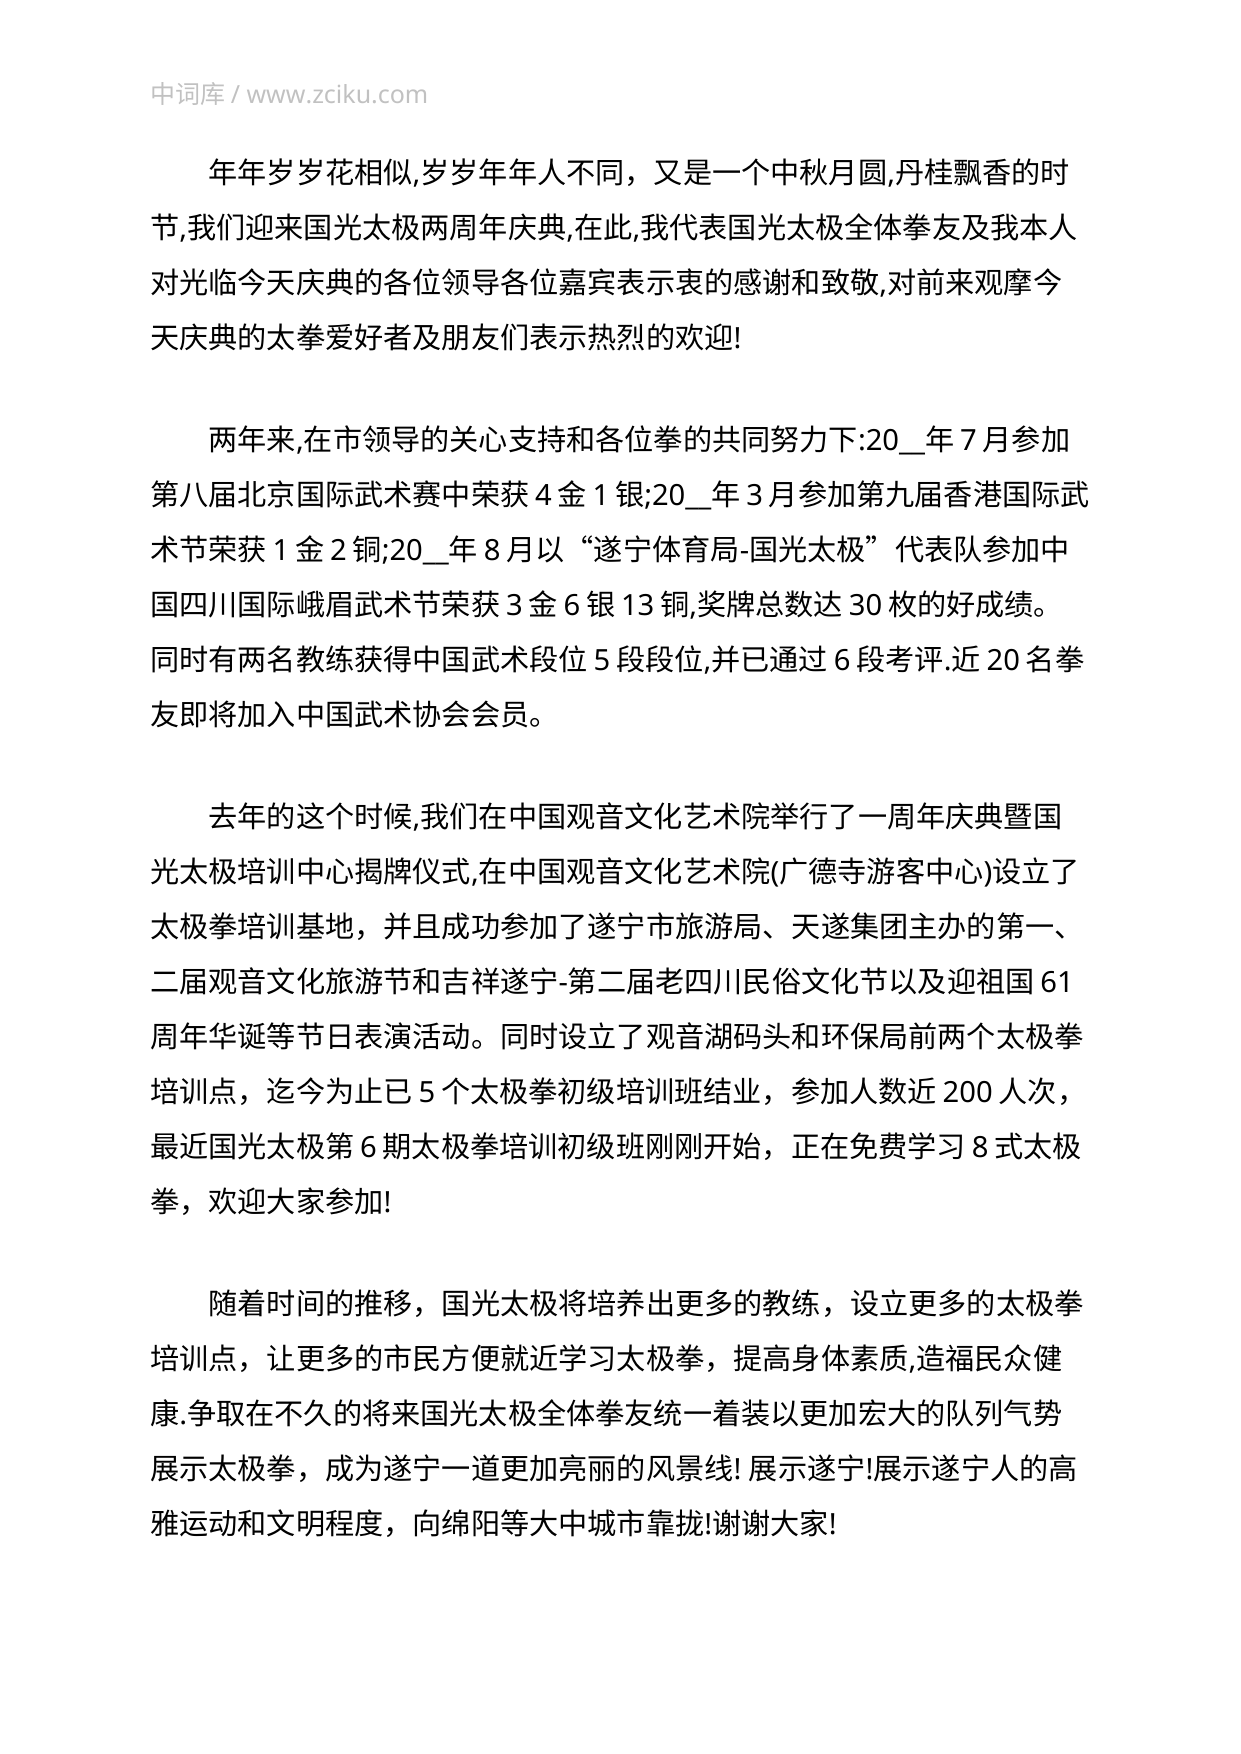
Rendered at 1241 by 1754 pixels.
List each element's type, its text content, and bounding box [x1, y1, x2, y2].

text 两年来,在市领导的关心支持和各位拳的共同努力下:20__年7月参加第八届北京国际武术赛中荣获4金1银;20__年3月参加第九届香港国际武术节荣获1金2铜;20__年8月以“遂宁体育局-国光太极”代表队参加中国四川国际峨眉武术节荣获3金6银13铜,奖牌总数达30枚的好成绩。同时有两名教练获得中国武术段位5段段位,并已通过6段考评.近20名拳友即将加入中国武术协会会员。 [150, 417, 1090, 734]
text 去年的这个时候,我们在中国观音文化艺术院举行了一周年庆典暨国光太极培训中心揭牌仪式,在中国观音文化艺术院(广德寺游客中心)设立了太极拳培训基地，并且成功参加了遂宁市旅游局、天遂集团主办的第一、二届观音文化旅游节和吉祥遂宁-第二届老四川民俗文化节以及迎祖国61周年华诞等节日表演活动。同时设立了观音湖码头和环保局前两个太极拳培训点，迄今为止已5个太极拳初级培训班结业，参加人数近200人次，最近国光太极第6期太极拳培训初级班刚刚开始，正在免费学习8式太极拳，欢迎大家参加! [150, 794, 1090, 1221]
text 随着时间的推移，国光太极将培养出更多的教练，设立更多的太极拳培训点，让更多的市民方便就近学习太极拳，提高身体素质,造福民众健康.争取在不久的将来国光太极全体拳友统一着装以更加宏大的队列气势展示太极拳，成为遂宁一道更加亮丽的风景线! 展示遂宁!展示遂宁人的高雅运动和文明程度，向绵阳等大中城市靠拢!谢谢大家! [150, 1281, 1090, 1543]
text 年年岁岁花相似,岁岁年年人不同，又是一个中秋月圆,丹桂飘香的时节,我们迎来国光太极两周年庆典,在此,我代表国光太极全体拳友及我本人对光临今天庆典的各位领导各位嘉宾表示衷的感谢和致敬,对前来观摩今天庆典的太拳爱好者及朋友们表示热烈的欢迎! [150, 150, 1090, 357]
